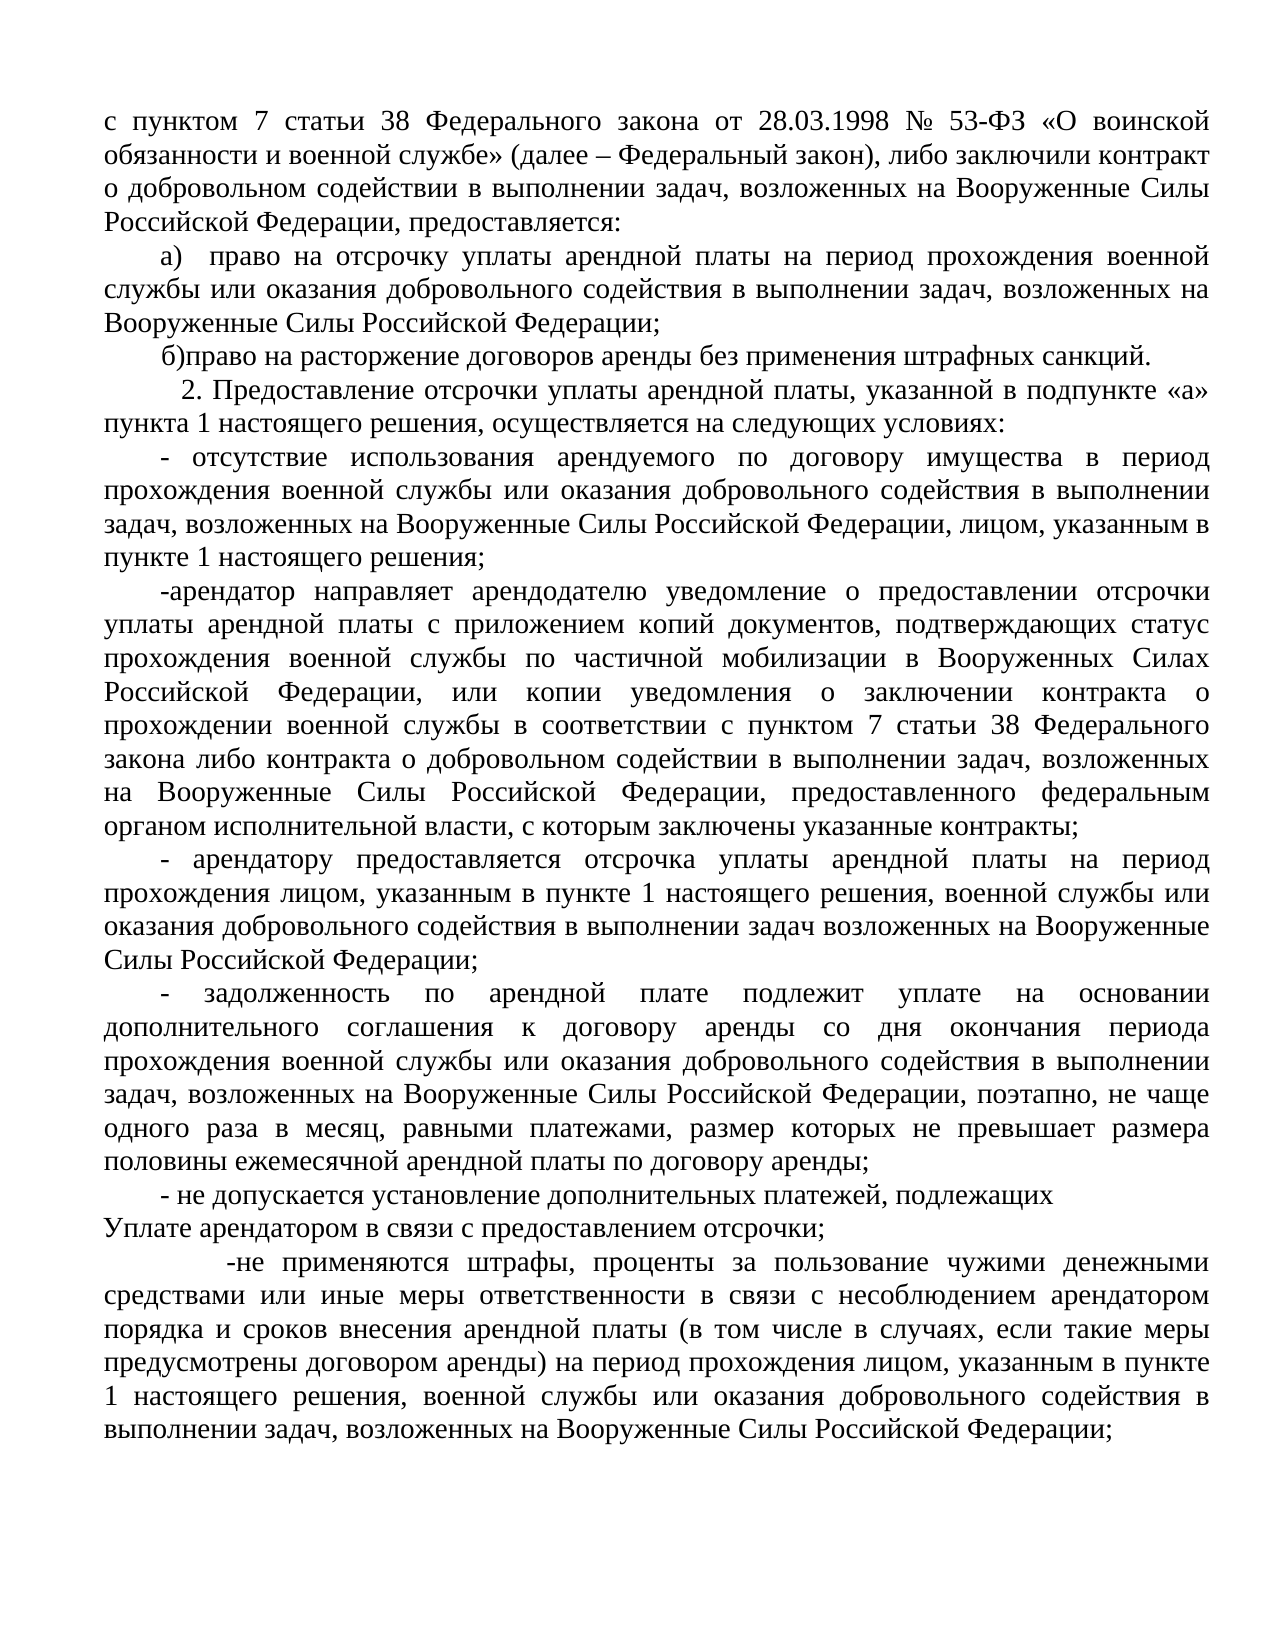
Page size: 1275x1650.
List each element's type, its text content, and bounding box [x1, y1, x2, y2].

text -не применяются штрафы, проценты за пользование чужими денежными средствами или иные меры ответственности в связи с несоблюдением арендатором порядка и сроков внесения арендной платы (в том числе в случаях, если такие меры предусмотрены договором аренды) на период прохождения лицом, указанным в пункте 1 настоящего решения, военной службы или оказания добровольного содействия в выполнении задач, возложенных на Вооруженные Силы Российской Федерации; [102, 1244, 1211, 1445]
text 2. Предоставление отсрочки уплаты арендной платы, указанной в подпункте «а» пункта 1 настоящего решения, осуществляется на следующих условиях: [103, 372, 1211, 439]
text Уплате арендатором в связи с предоставлением отсрочки; [102, 1210, 1211, 1244]
text - не допускается установление дополнительных платежей, подлежащих [103, 1177, 1211, 1210]
text а) право на отсрочку уплаты арендной платы на период прохождения военной службы или оказания добровольного содействия в выполнении задач, возложенных на Вооруженные Силы Российской Федерации; [103, 238, 1211, 338]
text -арендатор направляет арендодателю уведомление о предоставлении отсрочки уплаты арендной платы с приложением копий документов, подтверждающих статус прохождения военной службы по частичной мобилизации в Вооруженных Силах Российской Федерации, или копии уведомления о заключении контракта о прохождении военной службы в соответствии с пунктом 7 статьи 38 Федерального закона либо контракта о добровольном содействии в выполнении задач, возложенных на Вооруженные Силы Российской Федерации, предоставленного федеральным органом исполнительной власти, с которым заключены указанные контракты; [103, 573, 1211, 841]
text - задолженность по арендной плате подлежит уплате на основании дополнительного соглашения к договору аренды со дня окончания периода прохождения военной службы или оказания добровольного содействия в выполнении задач, возложенных на Вооруженные Силы Российской Федерации, поэтапно, не чаще одного раза в месяц, равными платежами, размер которых не превышает размера половины ежемесячной арендной платы по договору аренды; [103, 976, 1211, 1177]
text - арендатору предоставляется отсрочка уплаты арендной платы на период прохождения лицом, указанным в пункте 1 настоящего решения, военной службы или оказания добровольного содействия в выполнении задач возложенных на Вооруженные Силы Российской Федерации; [103, 841, 1211, 976]
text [103, 103, 1211, 238]
text б)право на расторжение договоров аренды без применения штрафных санкций. [102, 338, 1211, 372]
text - отсутствие использования арендуемого по договору имущества в период прохождения военной службы или оказания добровольного содействия в выполнении задач, возложенных на Вооруженные Силы Российской Федерации, лицом, указанным в пункте 1 настоящего решения; [103, 439, 1211, 573]
